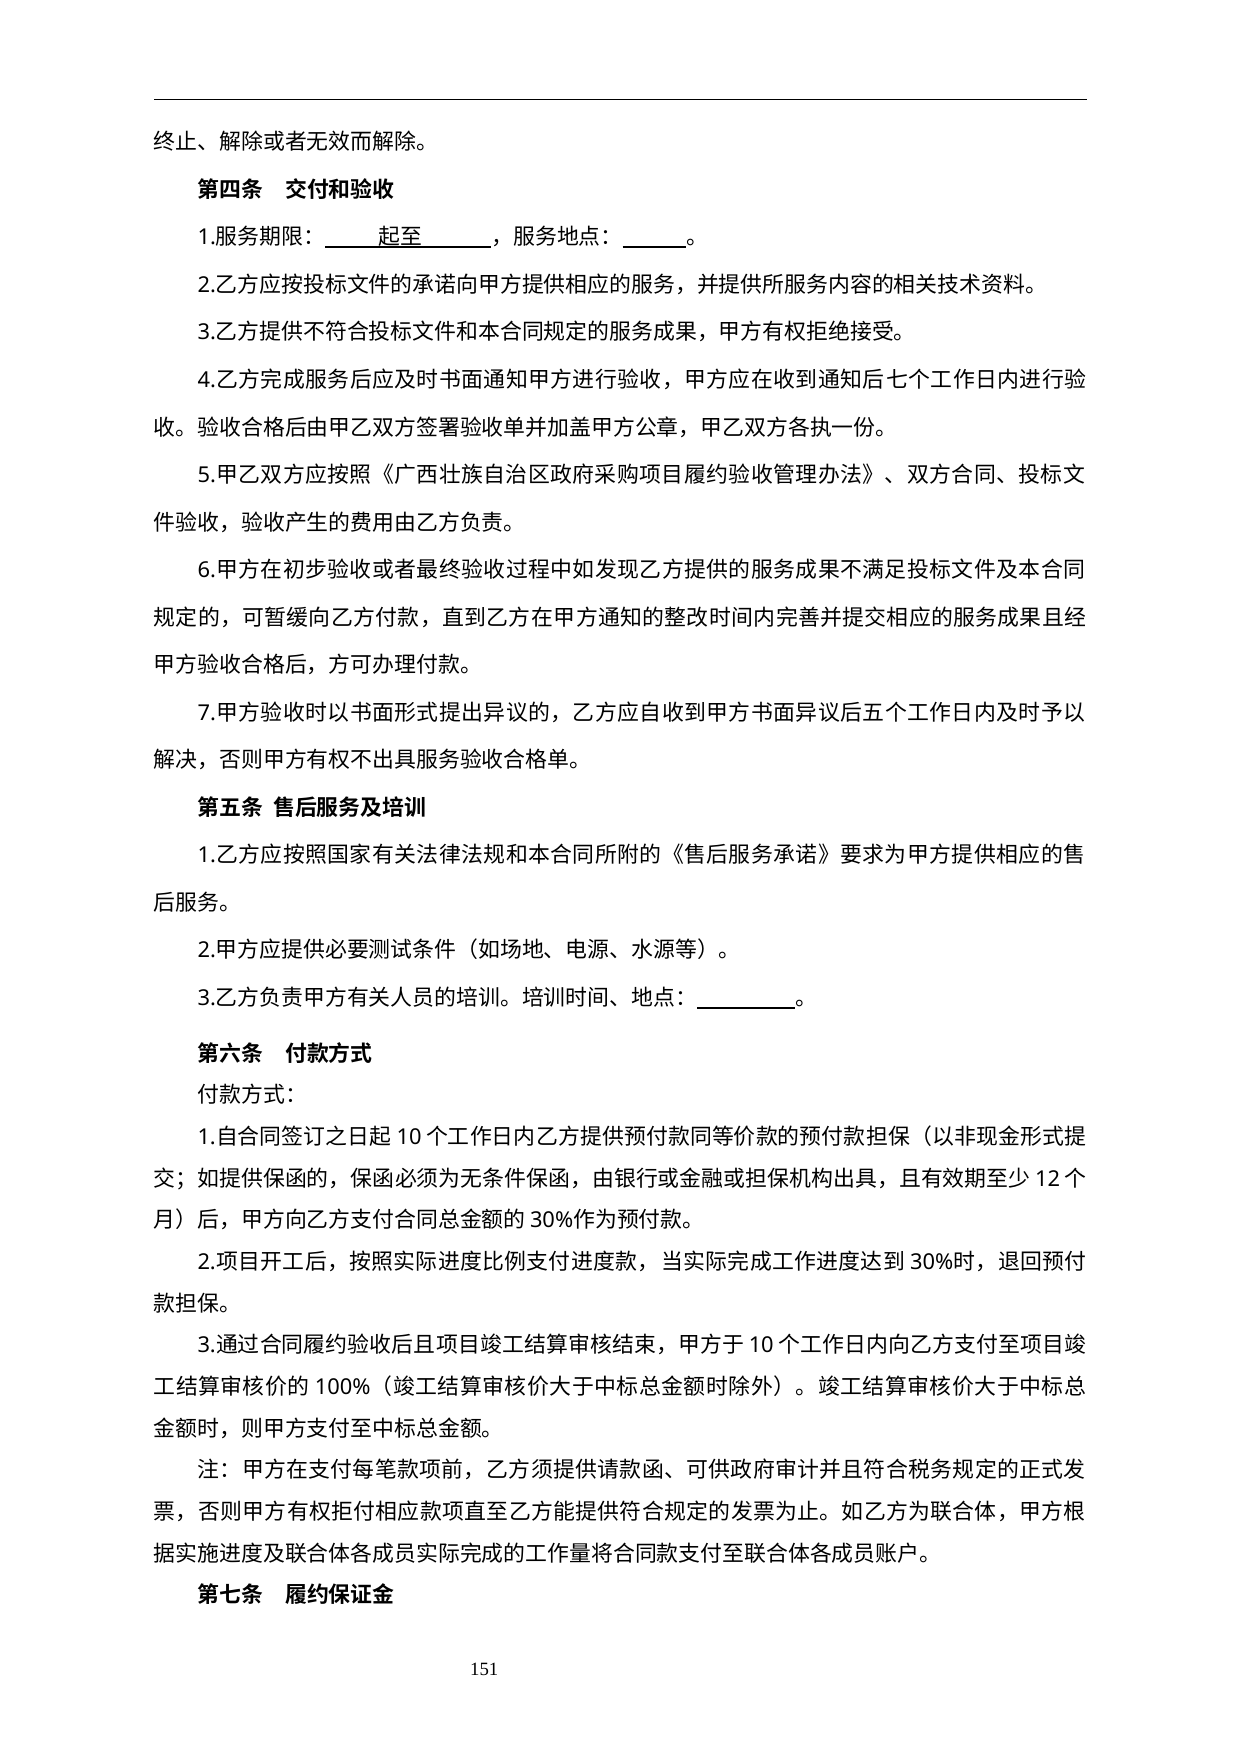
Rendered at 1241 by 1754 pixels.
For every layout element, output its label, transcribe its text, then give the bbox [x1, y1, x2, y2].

text 2.甲方应提供必要测试条件（如场地、电源、水源等）。 [153, 932, 1087, 964]
text 第六条 付款方式 [153, 1028, 1087, 1069]
text 4.乙方完成服务后应及时书面通知甲方进行验收，甲方应在收到通知后七个工作日内进行验收。验收合格后由甲乙双方签署验收单并加盖甲方公章，甲乙双方各执一份。 [153, 362, 1087, 441]
text 1.服务期限： 起至 ，服务地点： 。 [153, 219, 1087, 251]
text 1.自合同签订之日起10个工作日内乙方提供预付款同等价款的预付款担保（以非现金形式提交；如提供保函的，保函必须为无条件保函，由银行或金融或担保机构出具，且有效期至少12个月）后，甲方向乙方支付合同总金额的30%作为预付款。 [153, 1111, 1087, 1236]
text 注：甲方在支付每笔款项前，乙方须提供请款函、可供政府审计并且符合税务规定的正式发票，否则甲方有权拒付相应款项直至乙方能提供符合规定的发票为止。如乙方为联合体，甲方根据实施进度及联合体各成员实际完成的工作量将合同款支付至联合体各成员账户。 [153, 1444, 1087, 1569]
text 1.乙方应按照国家有关法律法规和本合同所附的《售后服务承诺》要求为甲方提供相应的售后服务。 [153, 837, 1087, 917]
list 3.通过合同履约验收后且项目竣工结算审核结束，甲方于10个工作日内向乙方支付至项目竣工结算审核价的100%（竣工结算审核价大于中标总金额时除外）。竣工结算审核价大于中标总金额时，则甲方支付至中标总金额。 [153, 1319, 1087, 1444]
text 2.乙方应按投标文件的承诺向甲方提供相应的服务，并提供所服务内容的相关技术资料。 [153, 267, 1087, 298]
text 3.乙方提供不符合投标文件和本合同规定的服务成果，甲方有权拒绝接受。 [153, 314, 1087, 346]
text 6.甲方在初步验收或者最终验收过程中如发现乙方提供的服务成果不满足投标文件及本合同规定的，可暂缓向乙方付款，直到乙方在甲方通知的整改时间内完善并提交相应的服务成果且经甲方验收合格后，方可办理付款。 [153, 552, 1087, 679]
text 7.甲方验收时以书面形式提出异议的，乙方应自收到甲方书面异议后五个工作日内及时予以解决，否则甲方有权不出具服务验收合格单。 [153, 695, 1087, 774]
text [153, 124, 1087, 156]
text 第七条 履约保证金 [153, 1569, 1087, 1611]
text 第五条 售后服务及培训 [153, 790, 1087, 821]
text 3.乙方负责甲方有关人员的培训。培训时间、地点： 。 [153, 980, 1087, 1012]
text 5.甲乙双方应按照《广西壮族自治区政府采购项目履约验收管理办法》、双方合同、投标文件验收，验收产生的费用由乙方负责。 [153, 457, 1087, 536]
text 付款方式： [153, 1069, 1087, 1111]
text 第四条 交付和验收 [153, 172, 1087, 203]
text 2.项目开工后，按照实际进度比例支付进度款，当实际完成工作进度达到30%时，退回预付款担保。 [153, 1236, 1087, 1319]
